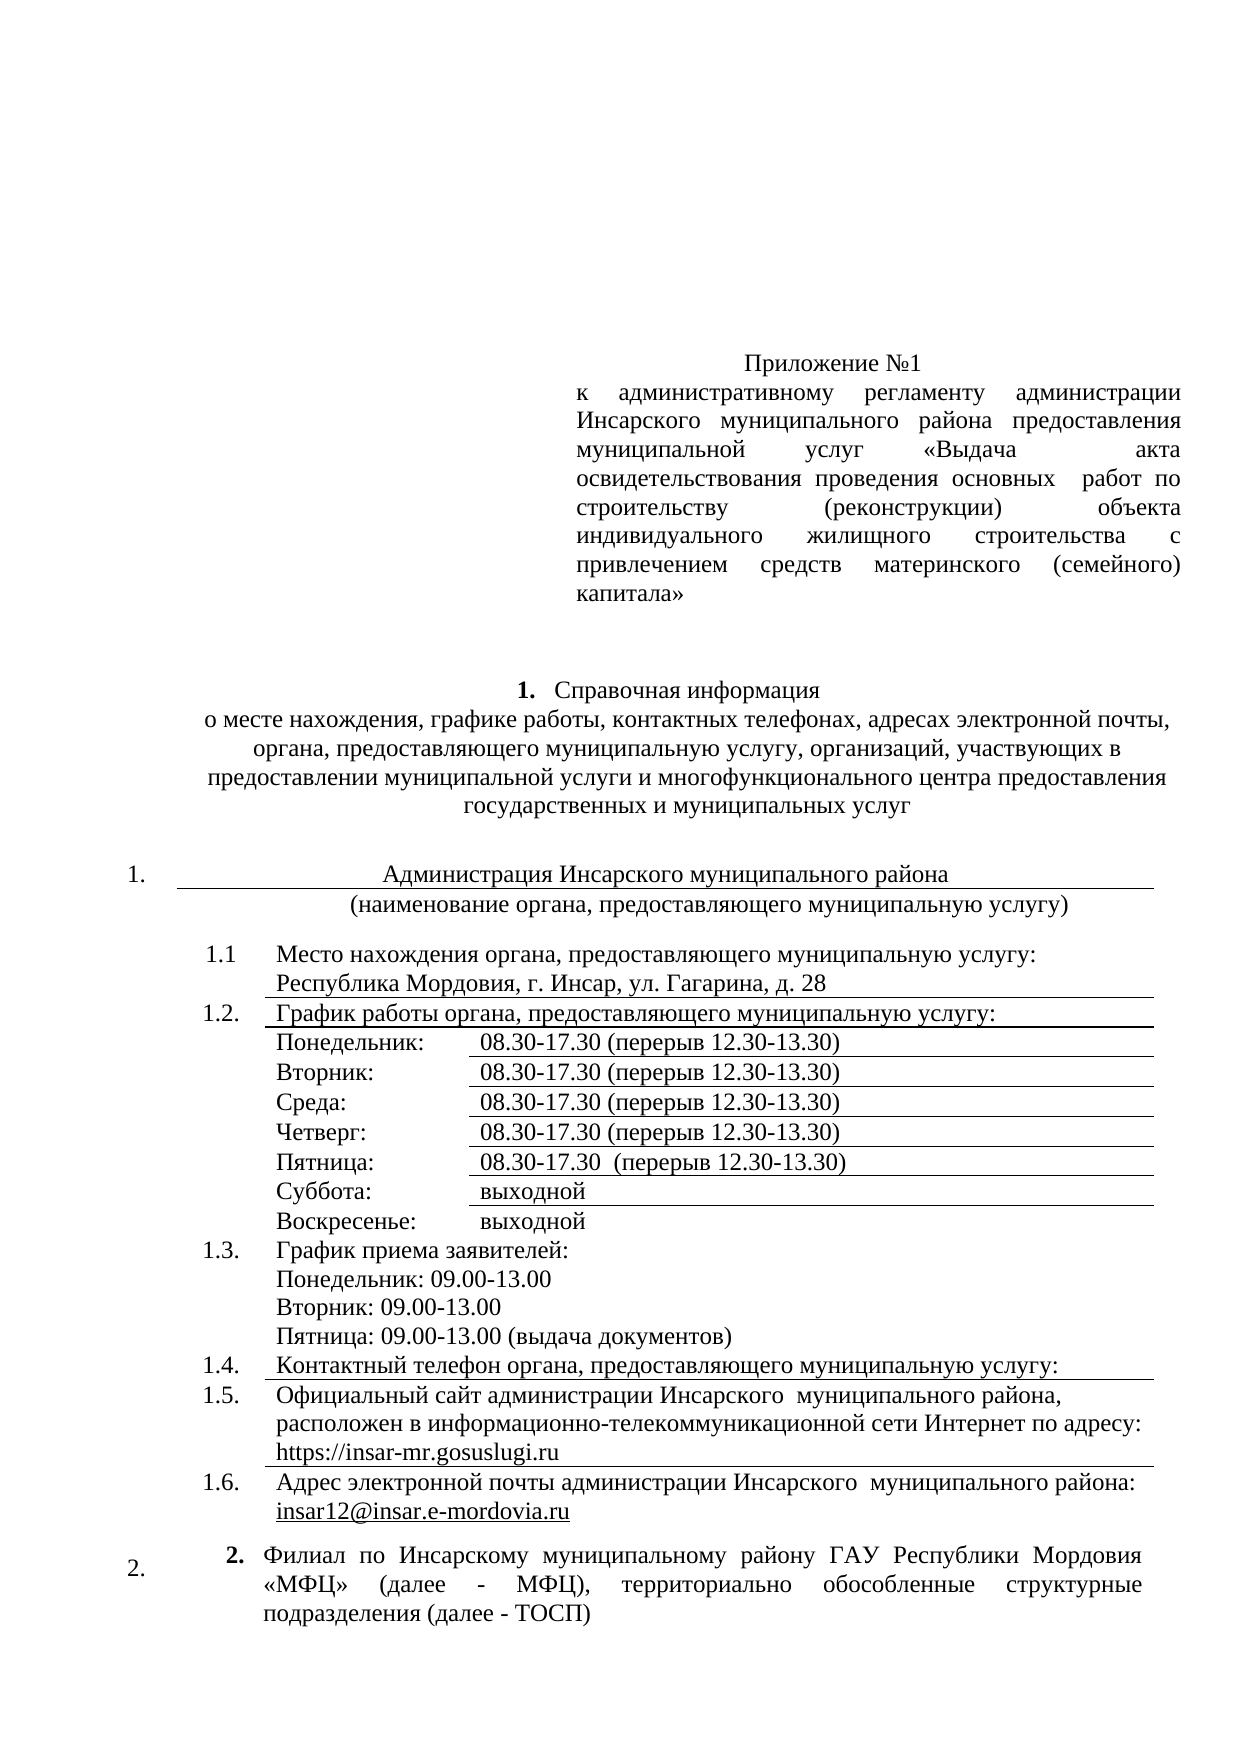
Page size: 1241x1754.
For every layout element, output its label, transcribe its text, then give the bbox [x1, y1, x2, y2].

text к административному регламенту администрации Инсарского муниципального района предоставления муниципальной услуг «Выдача акта освидетельствования проведения основных работ по строительству (реконструкции) объекта индивидуального жилищного строительства с привлечением средств материнского (семейного) капитала» [576, 377, 1181, 607]
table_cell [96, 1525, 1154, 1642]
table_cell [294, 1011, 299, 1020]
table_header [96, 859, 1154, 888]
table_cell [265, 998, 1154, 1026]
text Приложение №1 [118, 348, 1181, 377]
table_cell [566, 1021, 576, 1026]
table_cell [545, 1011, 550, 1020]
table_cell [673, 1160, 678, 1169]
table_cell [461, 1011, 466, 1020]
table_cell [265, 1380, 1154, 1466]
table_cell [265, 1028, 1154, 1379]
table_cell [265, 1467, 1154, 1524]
list Справочная информация о месте нахождения, графике работы, контактных телефонах, адресах электронной почты, органа, предоставляющего муниципальную услугу, организаций, участвующих в предоставлении муниципальной услуги и многофункционального центра предоставления государственных и муниципальных услуг [156, 676, 1181, 819]
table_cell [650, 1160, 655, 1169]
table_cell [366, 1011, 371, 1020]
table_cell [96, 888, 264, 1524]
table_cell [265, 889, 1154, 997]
